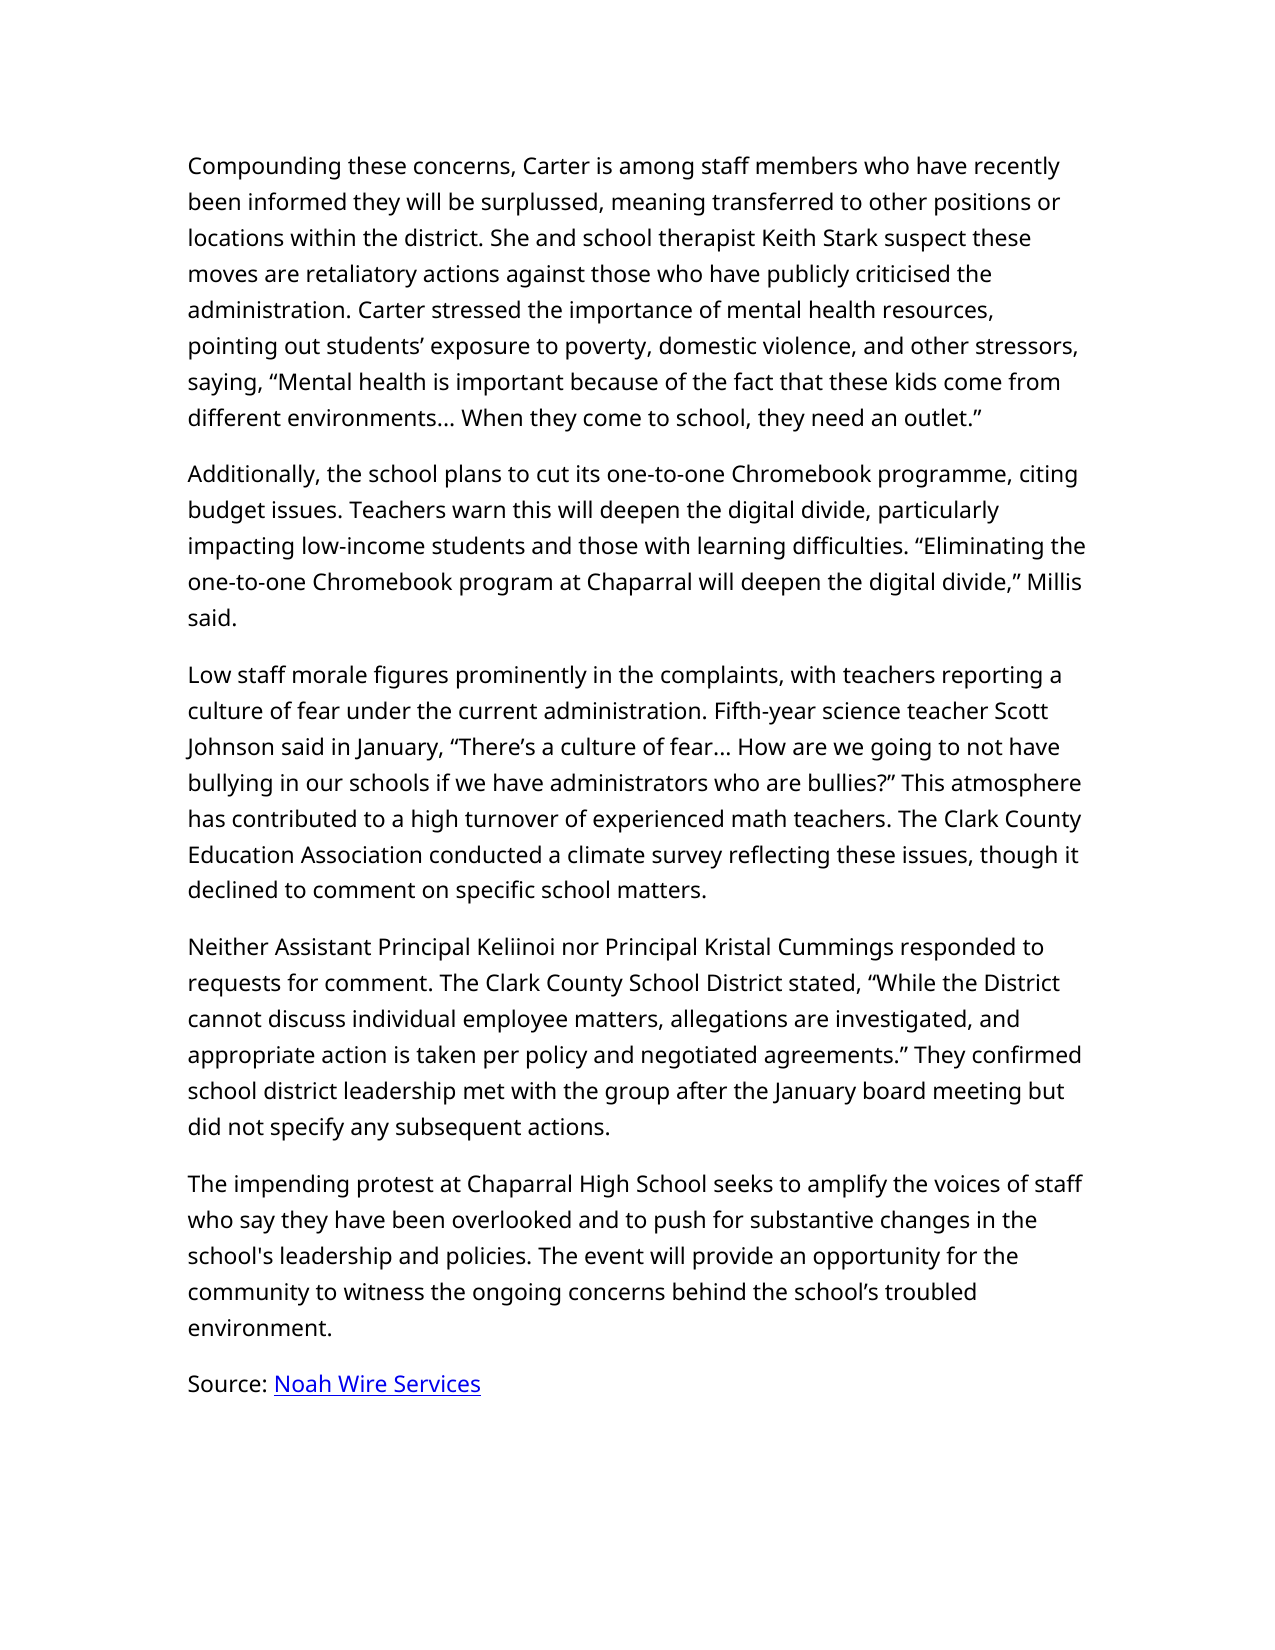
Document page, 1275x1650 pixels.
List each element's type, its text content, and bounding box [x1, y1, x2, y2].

text Source: Noah Wire Services [187, 1368, 1087, 1399]
text Neither Assistant Principal Keliinoi nor Principal Kristal Cummings responded to requests for comment. The Clark County School District stated, “While the District cannot discuss individual employee matters, allegations are investigated, and appropriate action is taken per policy and negotiated agreements.” They confirmed school district leadership met with the group after the January board meeting but did not specify any subsequent actions. [187, 931, 1087, 1142]
text Additionally, the school plans to cut its one-to-one Chromebook programme, citing budget issues. Teachers warn this will deepen the digital divide, particularly impacting low-income students and those with learning difficulties. “Eliminating the one-to-one Chromebook program at Chaparral will deepen the digital divide,” Millis said. [187, 458, 1087, 633]
text Low staff morale figures prominently in the complaints, with teachers reporting a culture of fear under the current administration. Fifth-year science teacher Scott Johnson said in January, “There’s a culture of fear... How are we going to not have bullying in our schools if we have administrators who are bullies?” This atmosphere has contributed to a high turnover of experienced math teachers. The Clark County Education Association conducted a climate survey reflecting these issues, though it declined to comment on specific school matters. [187, 659, 1087, 906]
text The impending protest at Chaparral High School seeks to amplify the voices of staff who say they have been overlooked and to push for substantive changes in the school's leadership and policies. The event will provide an opportunity for the community to witness the ongoing concerns behind the school’s troubled environment. [187, 1168, 1087, 1343]
text Compounding these concerns, Carter is among staff members who have recently been informed they will be surplussed, meaning transferred to other positions or locations within the district. She and school therapist Keith Stark suspect these moves are retaliatory actions against those who have publicly criticised the administration. Carter stressed the importance of mental health resources, pointing out students’ exposure to poverty, domestic violence, and other stressors, saying, “Mental health is important because of the fact that these kids come from different environments... When they come to school, they need an outlet.” [187, 150, 1087, 433]
